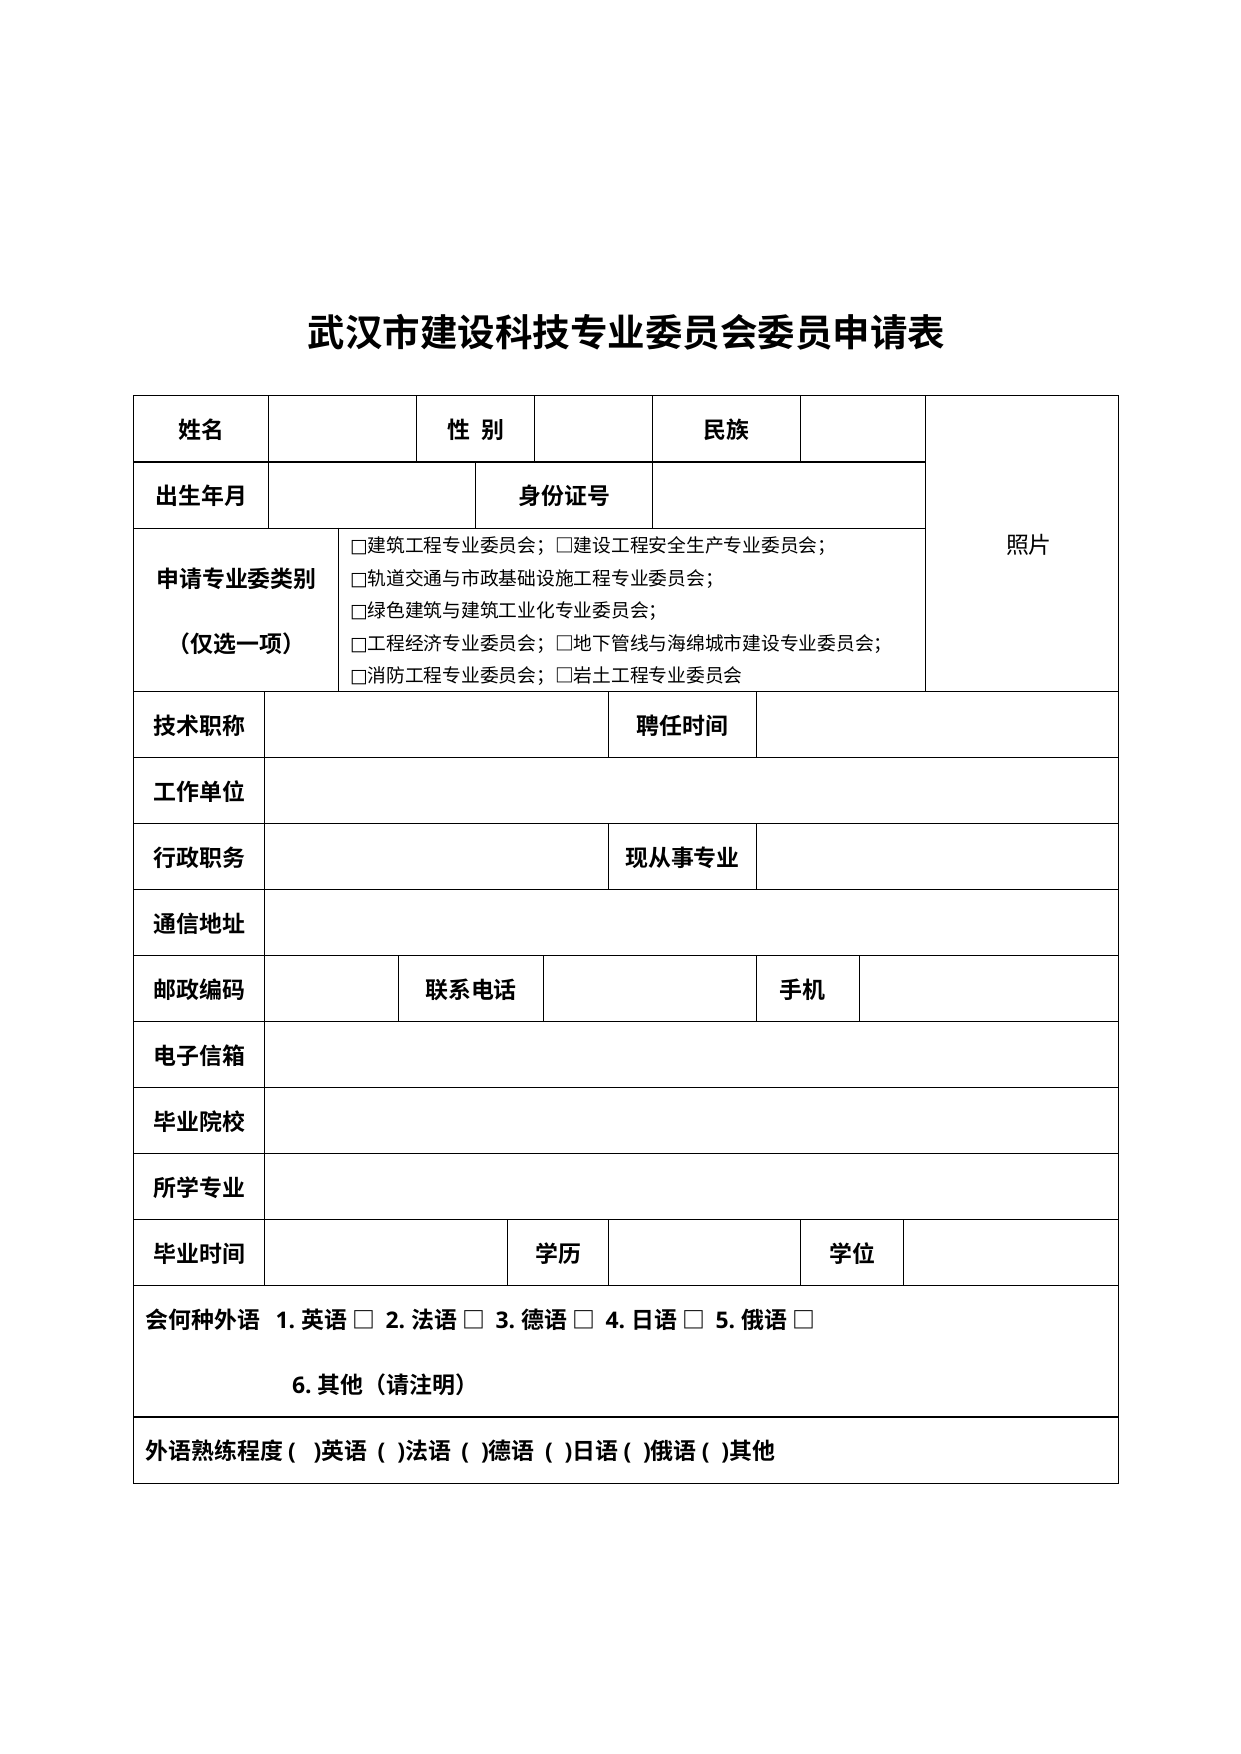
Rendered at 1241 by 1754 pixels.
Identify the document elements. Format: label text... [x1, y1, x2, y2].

table_cell 身份证号 [476, 463, 652, 527]
table_cell [265, 1088, 1118, 1153]
table_cell [609, 1220, 800, 1285]
table_cell [265, 1154, 1118, 1219]
table_cell 出生年月 [134, 463, 268, 527]
table_cell [265, 1022, 1118, 1087]
table_cell [544, 956, 756, 1021]
table_header 照片 [926, 396, 1118, 691]
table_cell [134, 1418, 1118, 1482]
table_header [801, 396, 925, 461]
table_header [535, 396, 652, 461]
subtitle 武汉市建设科技专业委员会委员申请表 [165, 298, 1087, 363]
table_cell □建筑工程专业委员会；□建设工程安全生产专业委员会； □轨道交通与市政基础设施工程专业委员会； □绿色建筑与建筑工业化专业委员会； □工程经济专业委员会；□地下管线与海绵城市建设专业委员会； □消防工程专业委员会；□岩土工程专业委员会 [339, 529, 925, 691]
table_cell 学位 [801, 1220, 903, 1285]
table_header [269, 396, 416, 461]
table_cell 行政职务 [134, 824, 264, 889]
table_cell 现从事专业 [609, 824, 756, 889]
table_cell [265, 758, 1118, 823]
table_cell 联系电话 [399, 956, 543, 1021]
table_cell 邮政编码 [134, 956, 264, 1021]
table_cell [269, 463, 475, 527]
table_cell 电子信箱 [134, 1022, 264, 1087]
table_cell 工作单位 [134, 758, 264, 823]
table_cell 学历 [508, 1220, 608, 1285]
table_header 民族 [653, 396, 800, 461]
table_cell [265, 824, 608, 889]
table_cell 毕业院校 [134, 1088, 264, 1153]
table_cell 会何种外语 1. 英语 □ 2. 法语 □ 3. 德语 □ 4. 日语 □ 5. 俄语 □ 6. 其他（请注明） [134, 1286, 1118, 1416]
table_cell 聘任时间 [609, 692, 756, 757]
table_header 性 别 [417, 396, 534, 461]
table_cell [265, 890, 1118, 955]
table_cell 通信地址 [134, 890, 264, 955]
table_cell [904, 1220, 1118, 1285]
table_cell [860, 956, 1118, 1021]
table_cell [265, 692, 608, 757]
table_cell 手机 [757, 956, 859, 1021]
table_cell [265, 956, 398, 1021]
table_cell 技术职称 [134, 692, 264, 757]
table_cell [757, 824, 1118, 889]
table_header 姓名 [134, 396, 268, 461]
table_cell 毕业时间 [134, 1220, 264, 1285]
table_cell [757, 692, 1118, 757]
table_cell 申请专业委类别 （仅选一项） [134, 529, 338, 691]
table_cell [265, 1220, 507, 1285]
table_cell 所学专业 [134, 1154, 264, 1219]
table_cell [653, 463, 925, 527]
